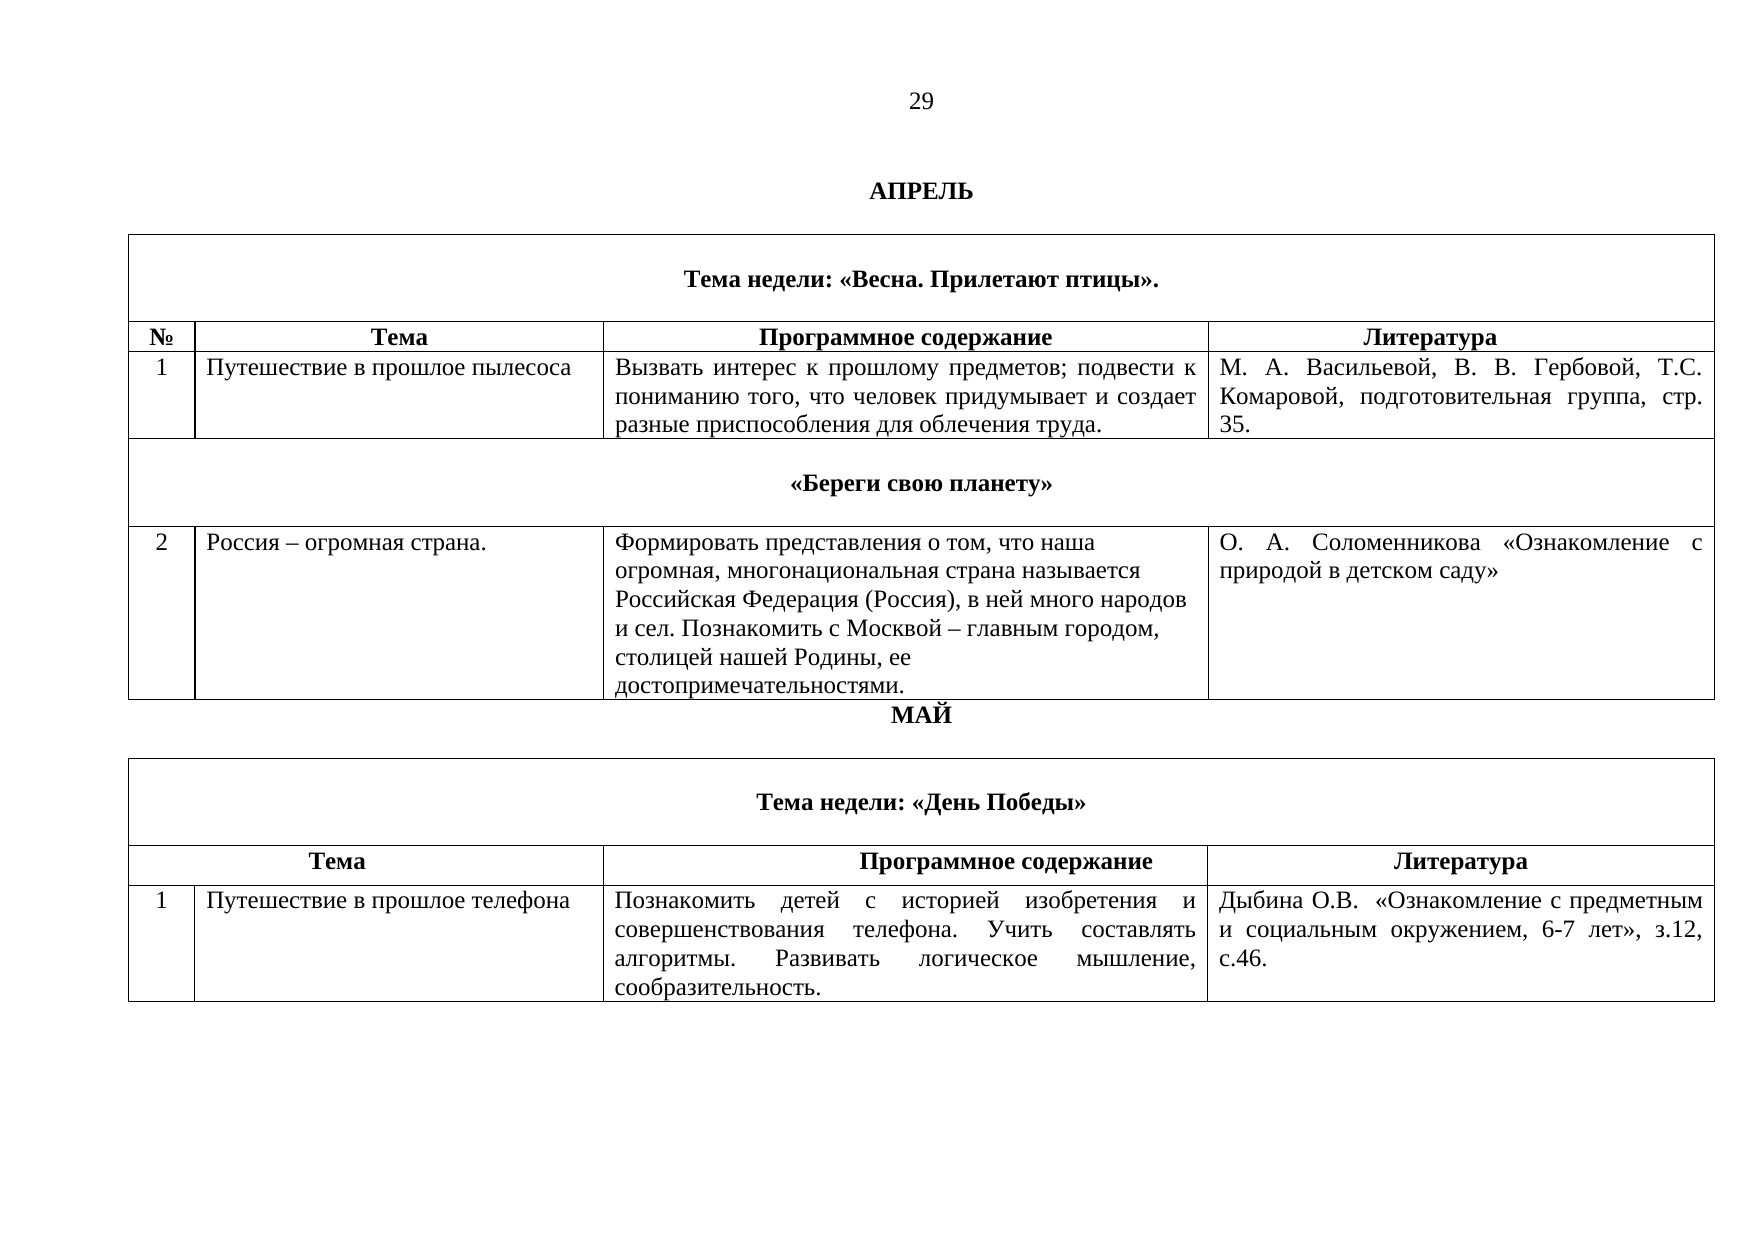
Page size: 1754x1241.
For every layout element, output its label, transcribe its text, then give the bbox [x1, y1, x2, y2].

text АПРЕЛЬ [177, 176, 1665, 205]
table_cell 2 [129, 527, 194, 699]
table_cell Путешествие в прошлое телефона [195, 886, 603, 1001]
table_cell Дыбина О.В. «Ознакомление с предметным и социальным окружением, 6-7 лет», з.12, с.46. [1208, 886, 1714, 1001]
table_cell Россия – огромная страна. [196, 527, 603, 699]
table_cell № [129, 322, 194, 351]
table_cell М. А. Васильевой, В. В. Гербовой, Т.С. Комаровой, подготовительная группа, стр. 35. [1209, 352, 1714, 438]
table_cell 1 [129, 352, 194, 438]
table_header Тема недели: «Весна. Прилетают птицы». [129, 235, 1714, 321]
table_header Тема недели: «День Победы» [129, 759, 1714, 845]
table_cell Формировать представления о том, что наша огромная, многонациональная страна называется Российская Федерация (Россия), в ней много народов и сел. Познакомить с Москвой – главным городом, столицей нашей Родины, ее достопримечательностями. [604, 527, 1208, 699]
table_cell Тема [129, 846, 603, 884]
table_cell Программное содержание [604, 322, 1208, 351]
table_cell Литература [1209, 322, 1714, 351]
table_cell 1 [129, 886, 194, 1001]
table_cell Программное содержание [604, 846, 1207, 884]
table_cell О. А. Соломенникова «Ознакомление с природой в детском саду» [1209, 527, 1714, 699]
table_cell Тема [196, 322, 603, 351]
table_cell «Береги свою планету» [129, 439, 1714, 526]
table_cell Познакомить детей с историей изобретения и совершенствования телефона. Учить составлять алгоритмы. Развивать логическое мышление, сообразительность. [604, 886, 1207, 1001]
text МАЙ [177, 700, 1665, 729]
table_cell Вызвать интерес к прошлому предметов; подвести к пониманию того, что человек придумывает и создает разные приспособления для облечения труда. [604, 352, 1208, 438]
table_cell Литература [1208, 846, 1714, 884]
table_cell Путешествие в прошлое пылесоса [196, 352, 603, 438]
